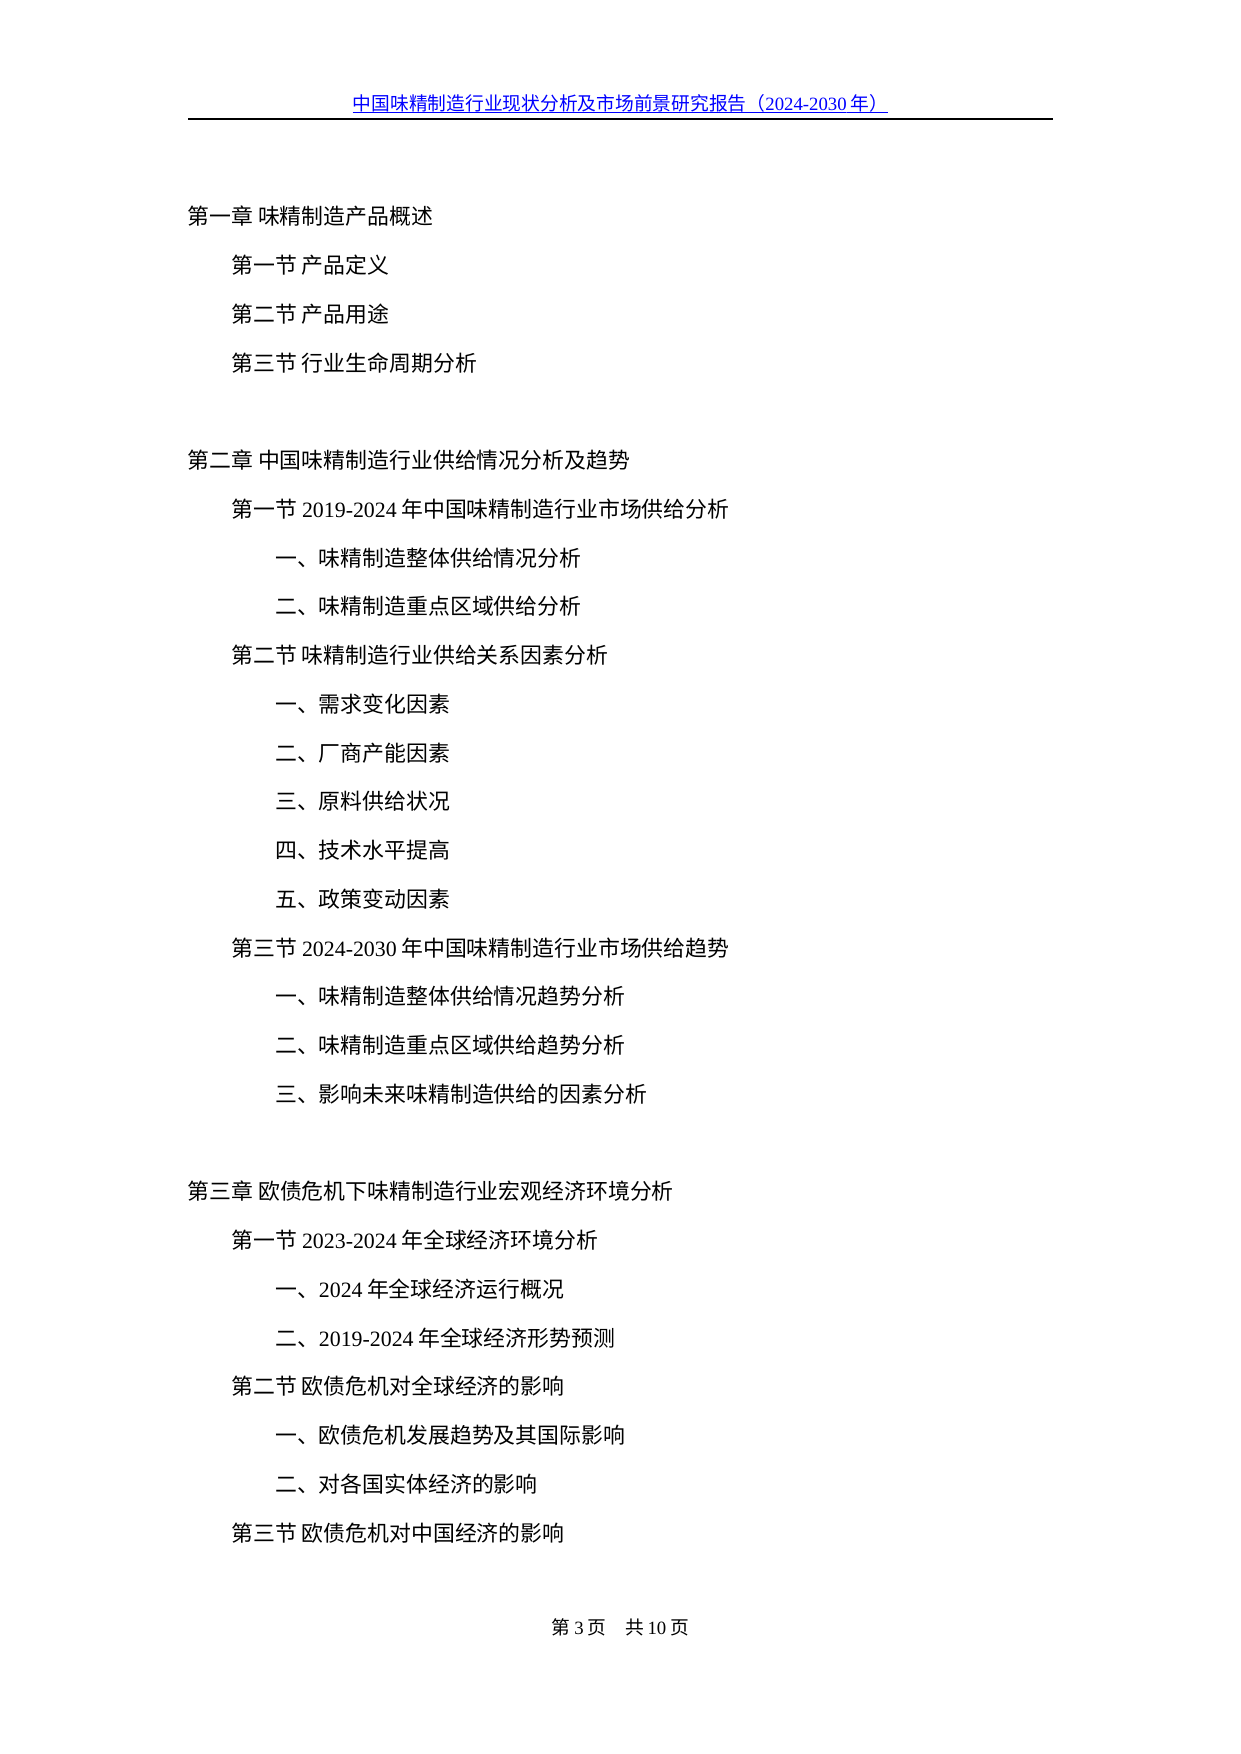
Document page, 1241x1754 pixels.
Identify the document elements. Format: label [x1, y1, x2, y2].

text [187, 150, 1053, 1548]
